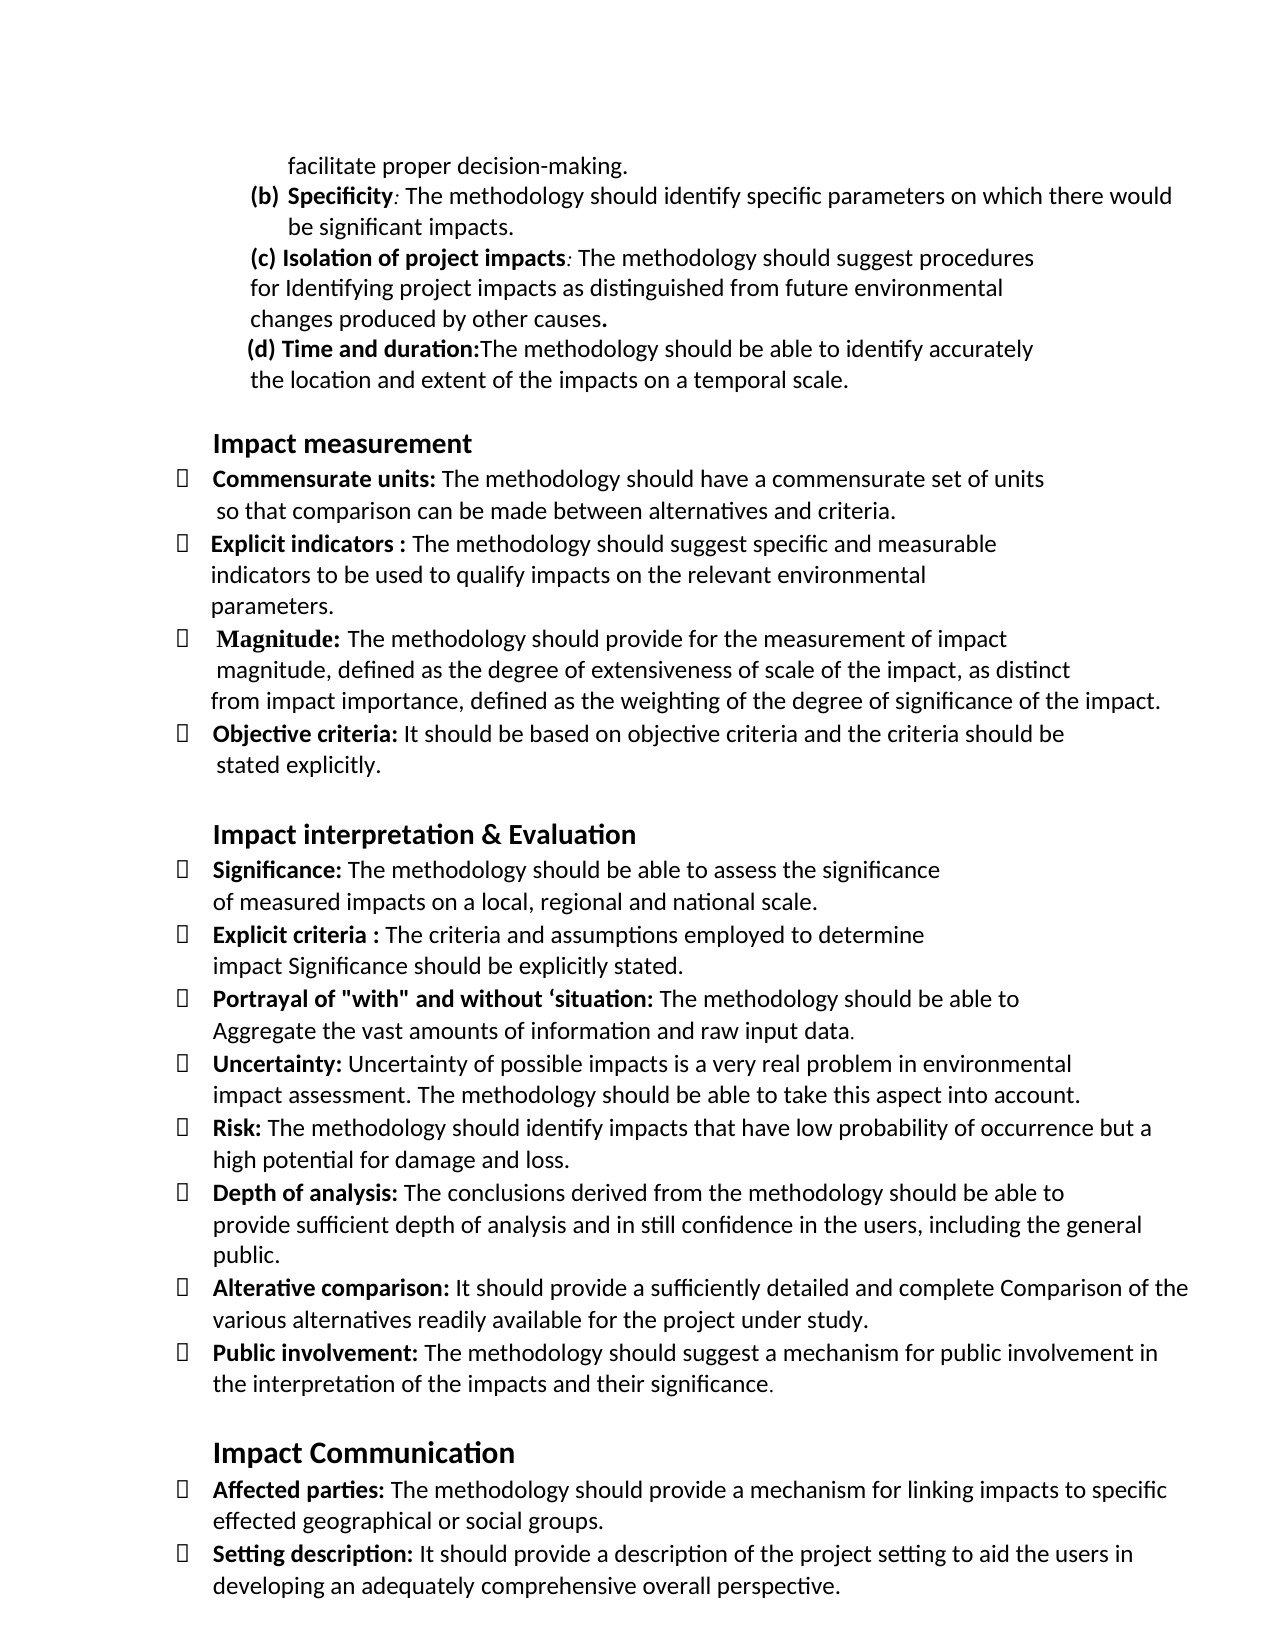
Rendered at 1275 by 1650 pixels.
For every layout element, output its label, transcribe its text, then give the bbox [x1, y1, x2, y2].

list Uncertainty: Uncertainty of possible impacts is a very real problem in environmental impact assessment. The methodology should be able to take this aspect into account. [175, 1046, 1146, 1110]
list Explicit criteria : The criteria and assumptions employed to determine impact Significance should be explicitly stated. [175, 916, 999, 981]
list Isolation of project impacts: The methodology should suggest procedures for Identifying project impacts as distinguished from future environmental changes produced by other causes. [250, 242, 1069, 333]
list Specificity: The methodology should identify specific parameters on which there would be significant impacts. [250, 181, 1203, 242]
list Public involvement: The methodology should suggest a mechanism for public involvement in the interpretation of the impacts and their significance. [175, 1334, 1197, 1399]
list Explicit indicators : The methodology should suggest specific and measurable indicators to be used to qualify impacts on the relevant environmental parameters. [175, 525, 1056, 620]
list Significance: The methodology should be able to assess the significance of measured impacts on a local, regional and national scale. [175, 852, 966, 916]
list Depth of analysis: The conclusions derived from the methodology should be able to provide sufficient depth of analysis and in still confidence in the users, including the general public. [175, 1175, 1146, 1270]
list Setting description: It should provide a description of the project setting to aid the users in developing an adequately comprehensive overall perspective. [175, 1536, 1136, 1601]
text from impact importance, defined as the weighting of the degree of significance of the impact. [211, 685, 1227, 716]
list Magnitude: The methodology should provide for the measurement of impact magnitude, defined as the degree of extensiveness of scale of the impact, as distinct [175, 621, 1070, 685]
subtitle Impact measurement [213, 425, 1227, 461]
list Objective criteria: It should be based on objective criteria and the criteria should be stated explicitly. [175, 716, 1064, 780]
list Portrayal of "with" and without ‘situation: The methodology should be able to Aggregate the vast amounts of information and raw input data. [175, 981, 1019, 1046]
list Risk: The methodology should identify impacts that have low probability of occurrence but a high potential for damage and loss. [175, 1110, 1200, 1175]
list Alterative comparison: It should provide a sufficiently detailed and complete Comparison of the various alternatives readily available for the project under study. [175, 1270, 1189, 1334]
list Commensurate units: The methodology should have a commensurate set of units so that comparison can be made between alternatives and criteria. [175, 461, 1072, 525]
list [250, 150, 1184, 181]
list Time and duration:The methodology should be able to identify accurately the location and extent of the impacts on a temporal scale. [247, 333, 1072, 394]
list Affected parties: The methodology should provide a mechanism for linking impacts to specific effected geographical or social groups. [175, 1471, 1168, 1536]
subtitle Impact interpretation & Evaluation [213, 816, 1227, 852]
subtitle Impact Communication [213, 1433, 1227, 1471]
